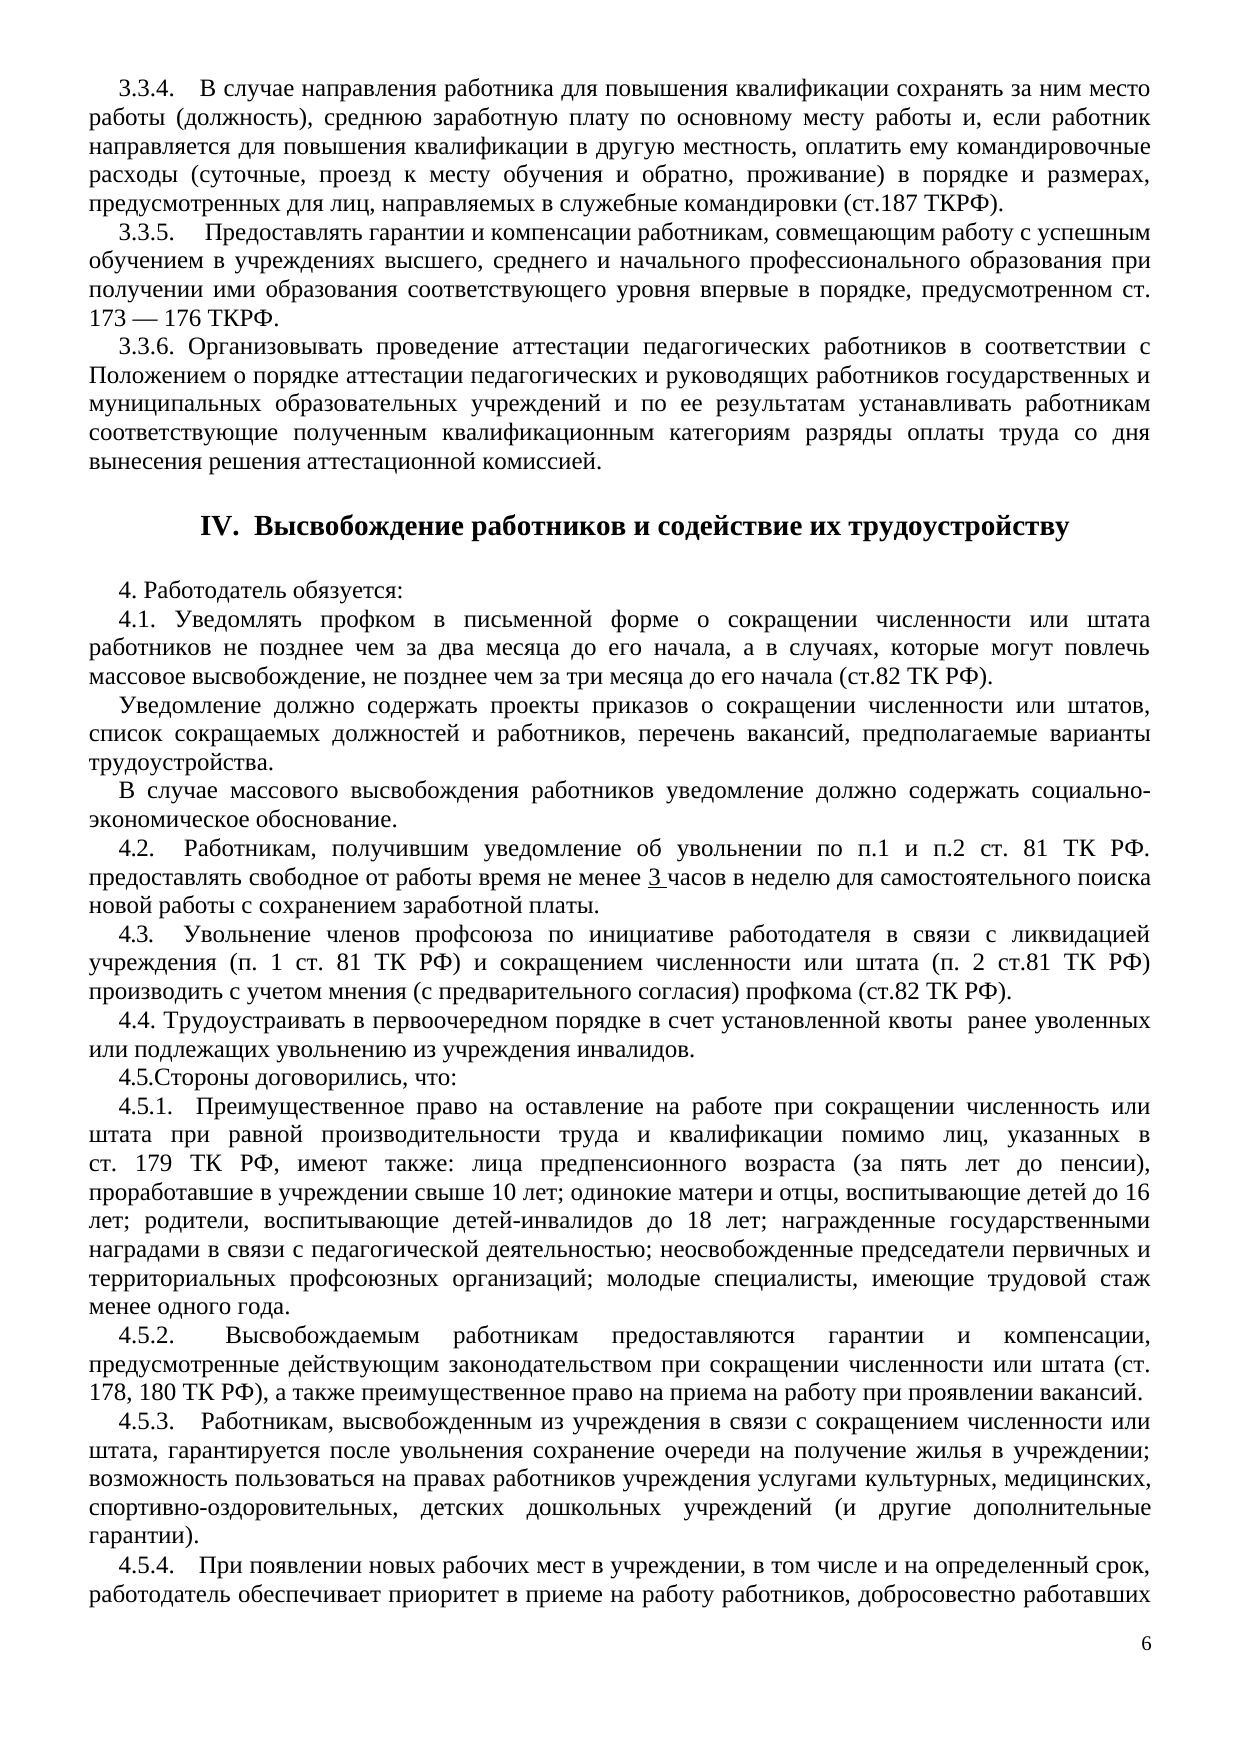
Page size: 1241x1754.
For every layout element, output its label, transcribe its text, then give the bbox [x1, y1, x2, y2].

text 4.4. Трудоустраивать в первоочередном порядке в счет установленной квоты ранее уволенных или подлежащих увольнению из учреждения инвалидов. [89, 1005, 1151, 1063]
text В случае массового высвобождения работников уведомление должно содержать социально-экономическое обоснование. [89, 776, 1151, 833]
list Работникам, высвобожденным из учреждения в связи с сокращением численности или штата, гарантируется после увольнения сохранение очереди на получение жилья в учреждении; возможность пользоваться на правах работников учреждения услугами культурных, медицинских, спортивно-оздоровительных, детских дошкольных учреждений (и другие дополнительные гарантии). [89, 1406, 1151, 1550]
text 3.3.6. Организовывать проведение аттестации педагогических работников в соответствии с Положением о порядке аттестации педагогических и руководящих работников государственных и муниципальных образовательных учреждений и по ее результатам устанавливать работникам соответствующие полученным квалификационным категориям разряды оплаты труда со дня вынесения решения аттестационной комиссией. [89, 332, 1151, 475]
list Высвобождаемым работникам предоставляются гарантии и компенсации, предусмотренные действующим законодательством при сокращении численности или штата (ст. 178, 180 ТК РФ), а также преимущественное право на приема на работу при проявлении вакансий. [89, 1321, 1151, 1406]
text 4.3. Увольнение членов профсоюза по инициативе работодателя в связи с ликвидацией учреждения (п. 1 ст. 81 ТК РФ) и сокращением численности или штата (п. 2 ст.81 ТК РФ) производить с учетом мнения (с предварительного согласия) профкома (ст.82 ТК РФ). [89, 919, 1151, 1005]
text 4. Работодатель обязуется: [89, 576, 1151, 604]
list В случае направления работника для повышения квалификации сохранять за ним место работы (должность), среднюю заработную плату по основному месту работы и, если работник направляется для повышения квалификации в другую местность, оплатить ему командировочные расходы (суточные, проезд к месту обучения и обратно, проживание) в порядке и размерах, предусмотренных для лиц, направляемых в служебные командировки (ст.187 ТКРФ). [89, 74, 1151, 217]
text 4.1. Уведомлять профком в письменной форме о сокращении численности или штата работников не позднее чем за два месяца до его начала, а в случаях, которые могут повлечь массовое высвобождение, не позднее чем за три месяца до его начала (ст.82 ТК РФ). [89, 604, 1151, 690]
text 4.2. Работникам, получившим уведомление об увольнении по п.1 и п.2 ст. 81 ТК РФ. предоставлять свободное от работы время не менее 3 часов в неделю для самостоятельного поиска новой работы с сохранением заработной платы. [89, 833, 1151, 919]
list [89, 1550, 1151, 1608]
text IV. Высвобождение работников и содействие их трудоустройству [89, 508, 1151, 542]
text Уведомление должно содержать проекты приказов о сокращении численности или штатов, список сокращаемых должностей и работников, перечень вакансий, предполагаемые варианты трудоустройства. [89, 690, 1151, 776]
text 4.5.Стороны договорились, что: [89, 1063, 1151, 1091]
list Предоставлять гарантии и компенсации работникам, совмещающим работу с успешным обучением в учреждениях высшего, среднего и начального профессионального образования при получении ими образования соответствующего уровня впервые в порядке, предусмотренном ст. 173 — 176 ТКРФ. [89, 217, 1151, 332]
text 4.5.1. Преимущественное право на оставление на работе при сокращении численность или штата при равной производительности труда и квалификации помимо лиц, указанных в ст. 179 ТК РФ, имеют также: лица предпенсионного возраста (за пять лет до пенсии), проработавшие в учреждении свыше 10 лет; одинокие матери и отцы, воспитывающие детей до 16 лет; родители, воспитывающие детей-инвалидов до 18 лет; награжденные государственными наградами в связи с педагогической деятельностью; неосвобожденные председатели первичных и территориальных профсоюзных организаций; молодые специалисты, имеющие трудовой стаж менее одного года. [89, 1091, 1151, 1321]
